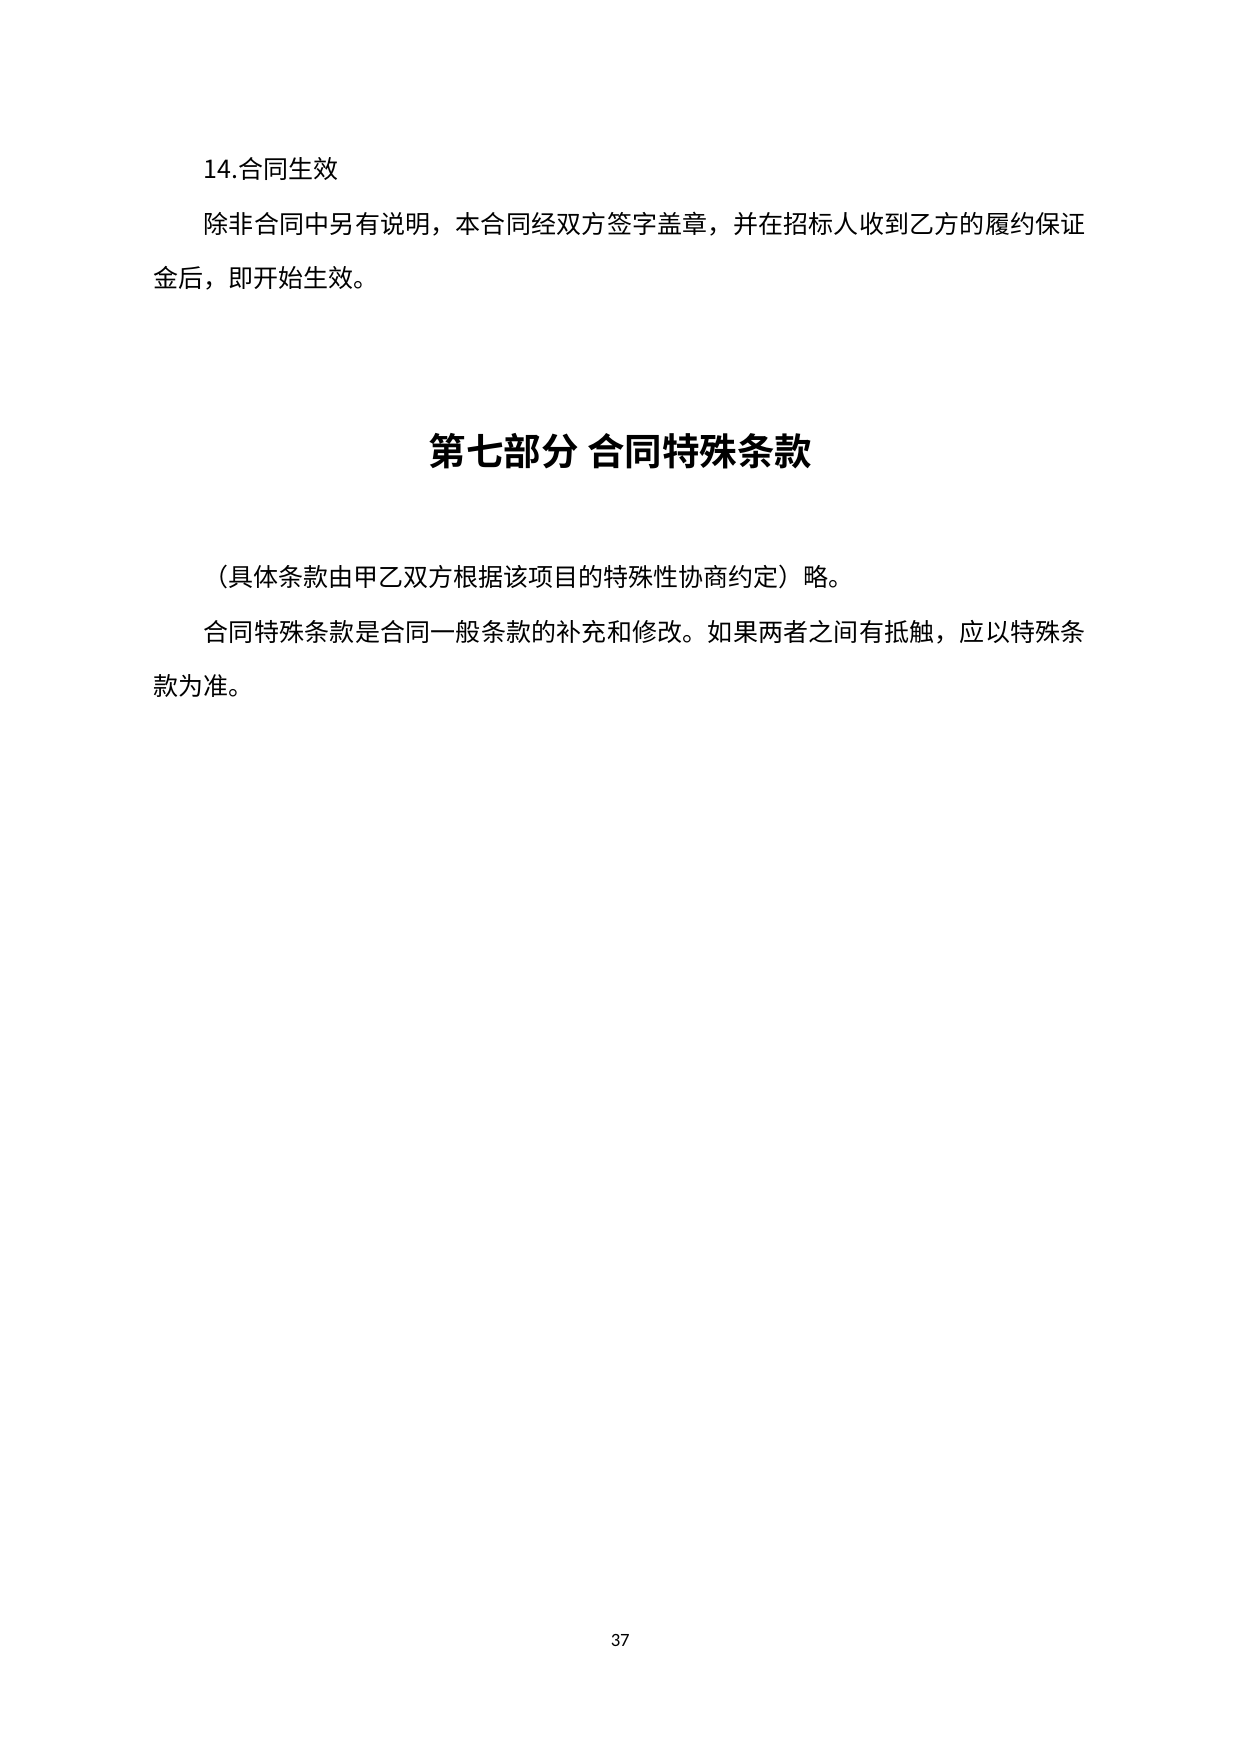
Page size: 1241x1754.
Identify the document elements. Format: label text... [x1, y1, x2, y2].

text 合同特殊条款是合同一般条款的补充和修改。如果两者之间有抵触，应以特殊条款为准。 [153, 612, 1087, 703]
text 除非合同中另有说明，本合同经双方签字盖章，并在招标人收到乙方的履约保证金后，即开始生效。 [153, 204, 1087, 295]
text 14.合同生效 [153, 150, 1087, 186]
text （具体条款由甲乙双方根据该项目的特殊性协商约定）略。 [153, 558, 1087, 594]
text 第七部分 合同特殊条款 [153, 422, 1087, 476]
